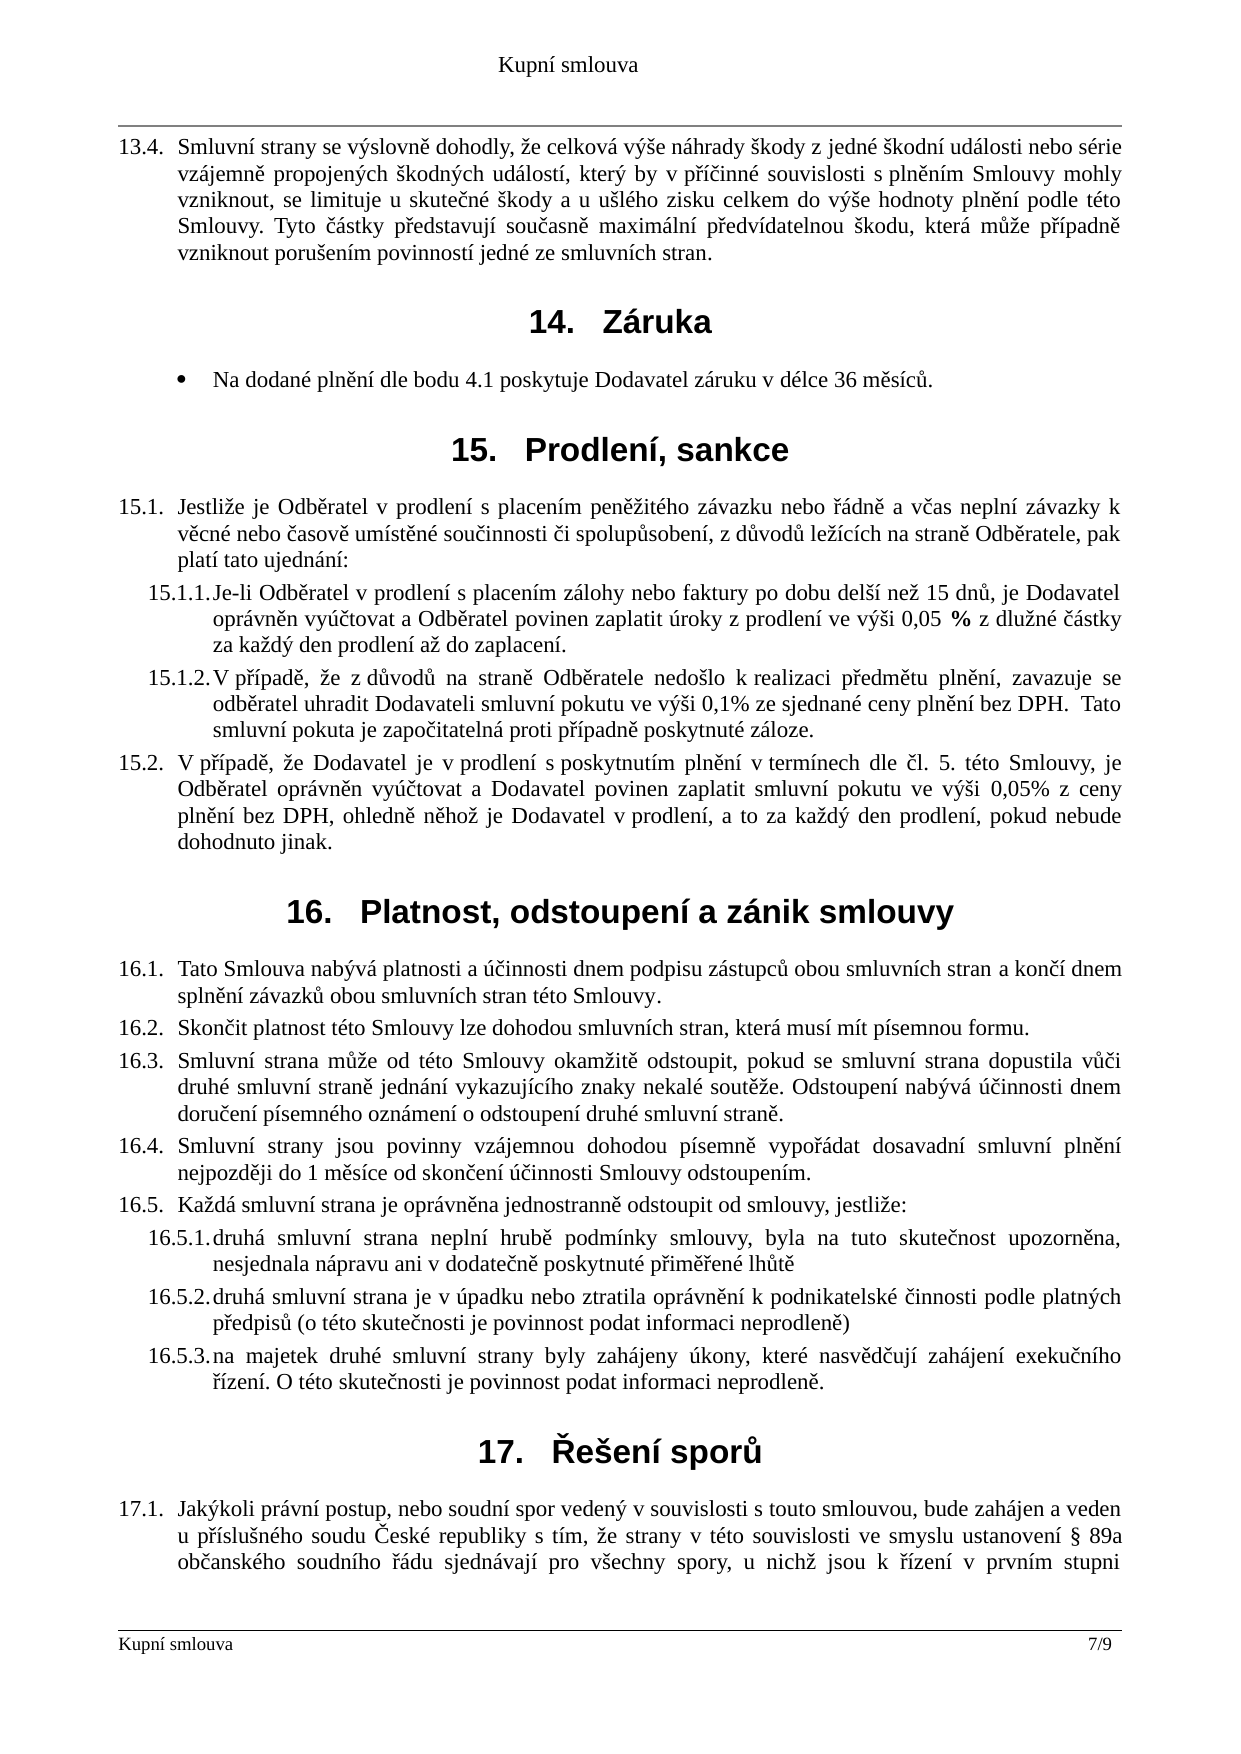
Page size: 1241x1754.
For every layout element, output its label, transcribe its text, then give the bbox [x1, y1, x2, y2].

subtitle Platnost, odstoupení a zánik smlouvy [118, 892, 1122, 931]
subtitle Smluvní strana může od této Smlouvy okamžitě odstoupit, pokud se smluvní strana dopustila vůči druhé smluvní straně jednání vykazujícího znaky nekalé soutěže. Odstoupení nabývá účinnosti dnem doručení písemného oznámení o odstoupení druhé smluvní straně. [118, 1047, 1122, 1126]
subtitle Tato Smlouva nabývá platnosti a účinnosti dnem podpisu zástupců obou smluvních stran a končí dnem splnění závazků obou smluvních stran této Smlouvy. [118, 956, 1122, 1008]
subtitle Každá smluvní strana je oprávněna jednostranně odstoupit od smlouvy, jestliže: [118, 1191, 1122, 1218]
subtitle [118, 1496, 1122, 1574]
subtitle Smluvní strany se výslovně dohodly, že celková výše náhrady škody z jedné škodní události nebo série vzájemně propojených škodných událostí, který by v příčinné souvislosti s plněním Smlouvy mohly vzniknout, se limituje u skutečné škody a u ušlého zisku celkem do výše hodnoty plnění podle této Smlouvy. Tyto částky představují současně maximální předvídatelnou škodu, která může případně vzniknout porušením povinností jedné ze smluvních stran. [118, 133, 1122, 265]
subtitle V případě, že Dodavatel je v prodlení s poskytnutím plnění v termínech dle čl. 5. této Smlouvy, je Odběratel oprávněn vyúčtovat a Dodavatel povinen zaplatit smluvní pokutu ve výši 0,05% z ceny plnění bez DPH, ohledně něhož je Dodavatel v prodlení, a to za každý den prodlení, pokud nebude dohodnuto jinak. [118, 749, 1122, 854]
subtitle Skončit platnost této Smlouvy lze dohodou smluvních stran, která musí mít písemnou formu. [118, 1014, 1122, 1041]
subtitle na majetek druhé smluvní strany byly zahájeny úkony, které nasvědčují zahájení exekučního řízení. O této skutečnosti je povinnost podat informaci neprodleně. [148, 1342, 1122, 1394]
subtitle druhá smluvní strana je v úpadku nebo ztratila oprávnění k podnikatelské činnosti podle platných předpisů (o této skutečnosti je povinnost podat informaci neprodleně) [148, 1283, 1122, 1336]
subtitle Záruka [118, 302, 1122, 341]
subtitle Smluvní strany jsou povinny vzájemnou dohodou písemně vypořádat dosavadní smluvní plnění nejpozději do 1 měsíce od skončení účinnosti Smlouvy odstoupením. [118, 1132, 1122, 1185]
subtitle V případě, že z důvodů na straně Odběratele nedošlo k realizaci předmětu plnění, zavazuje se odběratel uhradit Dodavateli smluvní pokutu ve výši 0,1% ze sjednané ceny plnění bez DPH. Tato smluvní pokuta je započitatelná proti případně poskytnuté záloze. [148, 664, 1122, 743]
subtitle Je-li Odběratel v prodlení s placením zálohy nebo faktury po dobu delší než 15 dnů, je Dodavatel oprávněn vyúčtovat a Odběratel povinen zaplatit úroky z prodlení ve výši 0,05 % z dlužné částky za každý den prodlení až do zaplacení. [148, 578, 1122, 658]
subtitle druhá smluvní strana neplní hrubě podmínky smlouvy, byla na tuto skutečnost upozorněna, nesjednala nápravu ani v dodatečně poskytnuté přiměřené lhůtě [148, 1224, 1122, 1277]
subtitle Prodlení, sankce [118, 430, 1122, 468]
subtitle Řešení sporů [118, 1432, 1122, 1471]
subtitle Jestliže je Odběratel v prodlení s placením peněžitého závazku nebo řádně a včas neplní závazky k věcné nebo časově umístěné součinnosti či spolupůsobení, z důvodů ležících na straně Odběratele, pak platí tato ujednání: [118, 493, 1122, 572]
text Na dodané plnění dle bodu 4.1 poskytuje Dodavatel záruku v délce 36 měsíců. [177, 366, 1122, 392]
